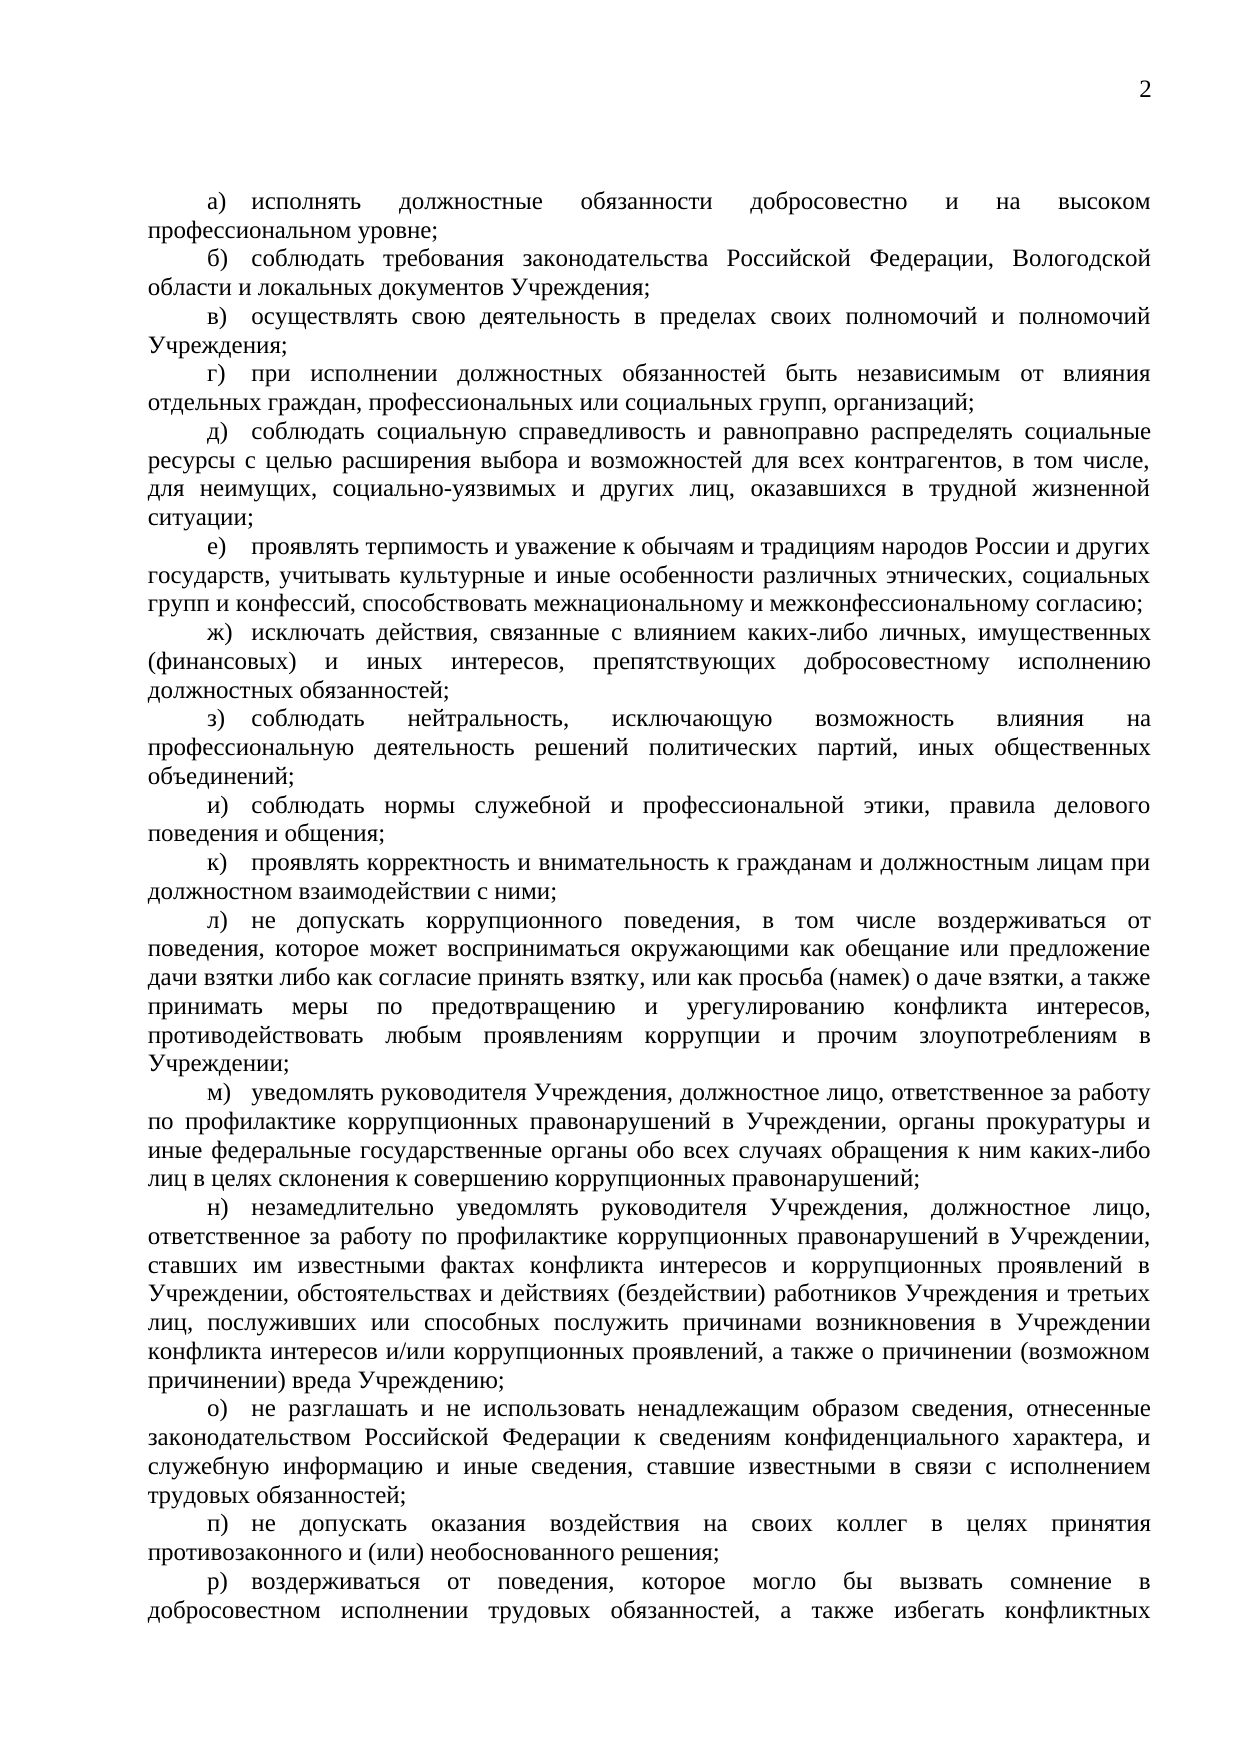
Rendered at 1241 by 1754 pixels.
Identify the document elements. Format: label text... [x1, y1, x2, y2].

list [148, 1566, 1152, 1623]
list осуществлять свою деятельность в пределах своих полномочий и полномочий Учреждения; [148, 301, 1152, 358]
list соблюдать нормы служебной и профессиональной этики, правила делового поведения и общения; [148, 790, 1152, 847]
list соблюдать социальную справедливость и равноправно распределять социальные ресурсы с целью расширения выбора и возможностей для всех контрагентов, в том числе, для неимущих, социально-уязвимых и других лиц, оказавшихся в трудной жизненной ситуации; [148, 416, 1152, 531]
list проявлять корректность и внимательность к гражданам и должностным лицам при должностном взаимодействии с ними; [148, 847, 1152, 905]
list соблюдать нейтральность, исключающую возможность влияния на профессиональную деятельность решений политических партий, иных общественных объединений; [148, 703, 1152, 790]
list уведомлять руководителя Учреждения, должностное лицо, ответственное за работу по профилактике коррупционных правонарушений в Учреждении, органы прокуратуры и иные федеральные государственные органы обо всех случаях обращения к ним каких-либо лиц в целях склонения к совершению коррупционных правонарушений; [148, 1077, 1152, 1192]
list проявлять терпимость и уважение к обычаям и традициям народов России и других государств, учитывать культурные и иные особенности различных этнических, социальных групп и конфессий, способствовать межнациональному и межконфессиональному согласию; [148, 531, 1152, 617]
list не разглашать и не использовать ненадлежащим образом сведения, отнесенные законодательством Российской Федерации к сведениям конфиденциального характера, и служебную информацию и иные сведения, ставшие известными в связи с исполнением трудовых обязанностей; [148, 1393, 1152, 1508]
list незамедлительно уведомлять руководителя Учреждения, должностное лицо, ответственное за работу по профилактике коррупционных правонарушений в Учреждении, ставших им известными фактах конфликта интересов и коррупционных проявлений в Учреждении, обстоятельствах и действиях (бездействии) работников Учреждения и третьих лиц, послуживших или способных послужить причинами возникновения в Учреждении конфликта интересов и/или коррупционных проявлений, а также о причинении (возможном причинении) вреда Учреждению; [148, 1192, 1152, 1393]
list не допускать оказания воздействия на своих коллег в целях принятия противозаконного и (или) необоснованного решения; [148, 1508, 1152, 1566]
list соблюдать требования законодательства Российской Федерации, Вологодской области и локальных документов Учреждения; [148, 243, 1152, 301]
list исполнять должностные обязанности добросовестно и на высоком профессиональном уровне; [148, 186, 1152, 243]
list при исполнении должностных обязанностей быть независимым от влияния отдельных граждан, профессиональных или социальных групп, организаций; [148, 358, 1152, 416]
list исключать действия, связанные с влиянием каких-либо личных, имущественных (финансовых) и иных интересов, препятствующих добросовестному исполнению должностных обязанностей; [148, 617, 1152, 703]
list не допускать коррупционного поведения, в том числе воздерживаться от поведения, которое может восприниматься окружающими как обещание или предложение дачи взятки либо как согласие принять взятку, или как просьба (намек) о даче взятки, а также принимать меры по предотвращению и урегулированию конфликта интересов, противодействовать любым проявлениям коррупции и прочим злоупотреблениям в Учреждении; [148, 905, 1152, 1077]
